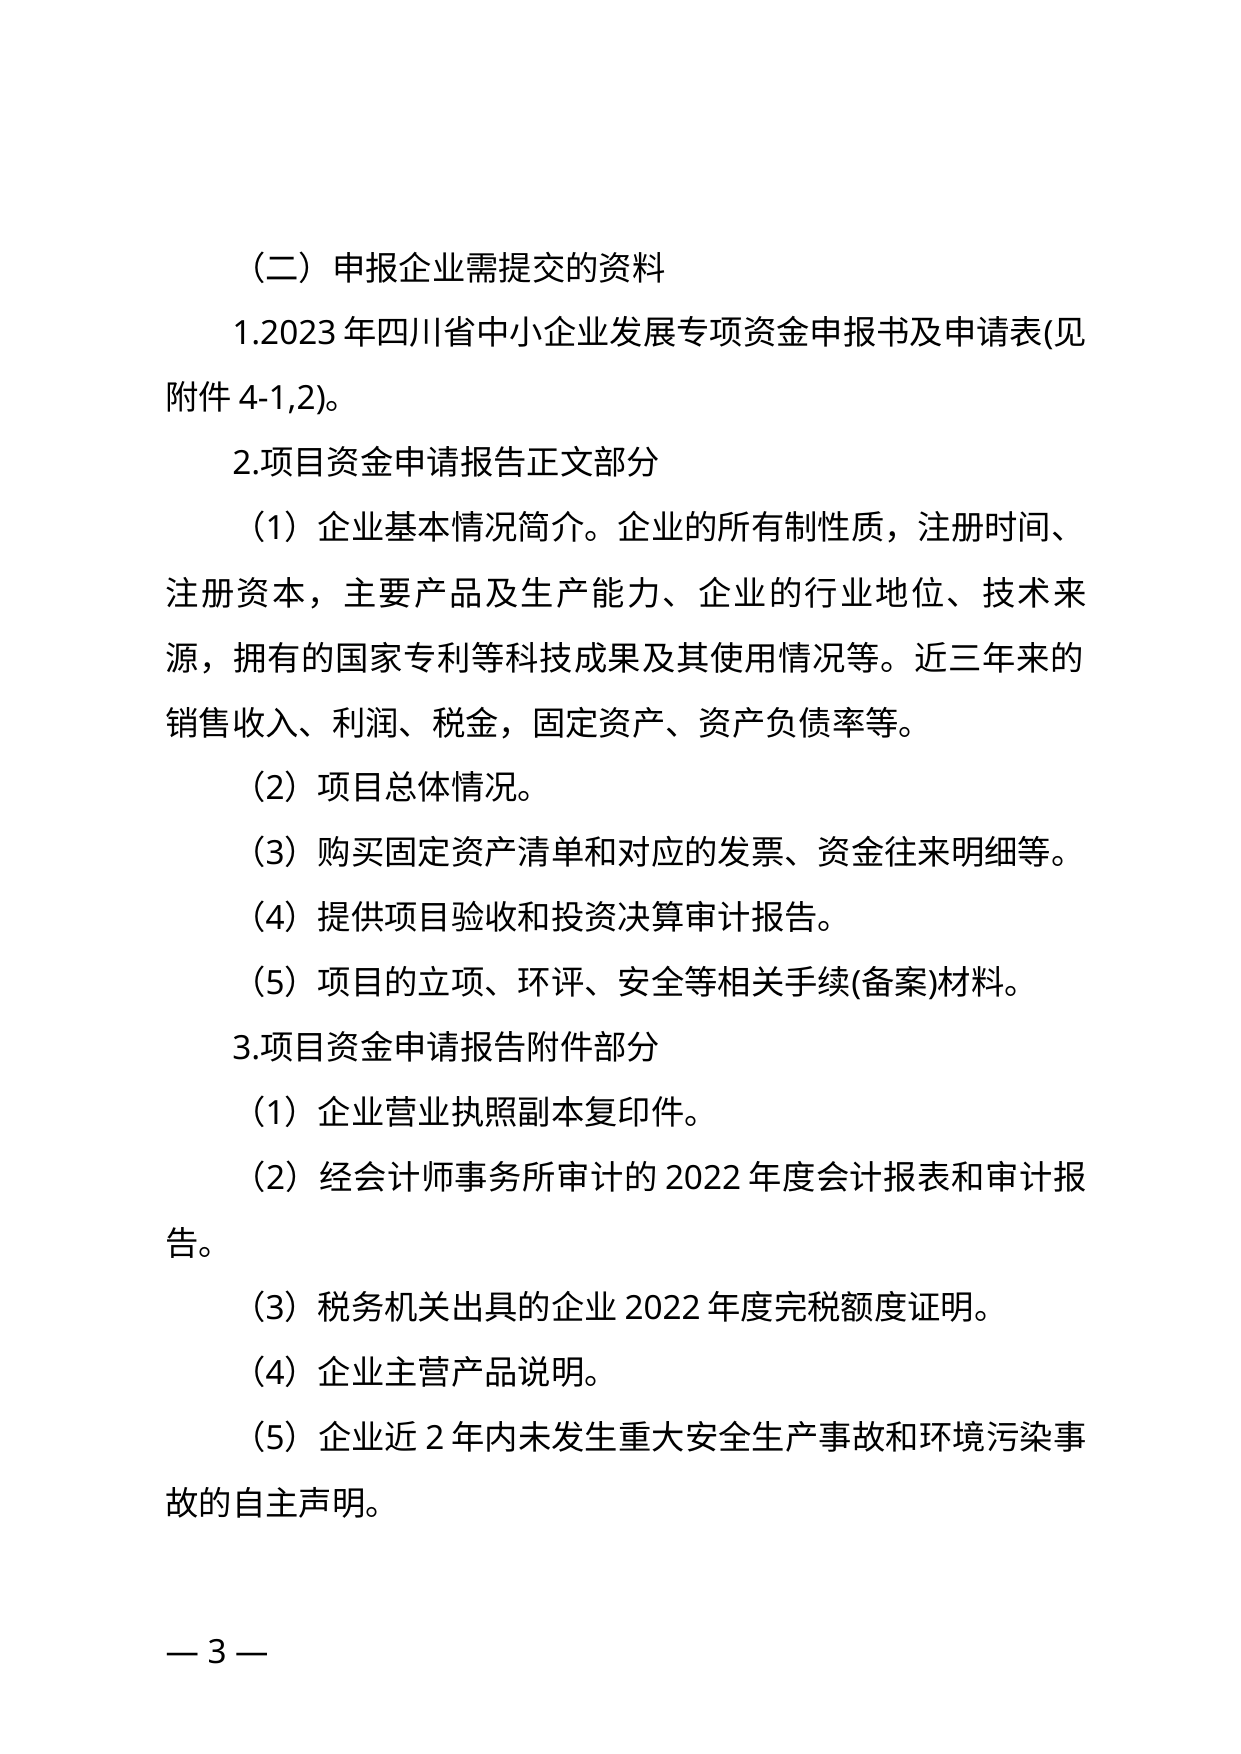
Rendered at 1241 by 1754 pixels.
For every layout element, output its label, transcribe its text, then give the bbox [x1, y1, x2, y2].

text （二）申报企业需提交的资料 [165, 233, 1087, 298]
text （3）税务机关出具的企业2022年度完税额度证明。 [165, 1273, 1087, 1338]
text （4）提供项目验收和投资决算审计报告。 [165, 883, 1087, 948]
text （1）企业基本情况简介。企业的所有制性质，注册时间、注册资本，主要产品及生产能力、企业的行业地位、技术来源，拥有的国家专利等科技成果及其使用情况等。近三年来的销售收入、利润、税金，固定资产、资产负债率等。 [165, 493, 1087, 753]
text （5）企业近2年内未发生重大安全生产事故和环境污染事故的自主声明。 [165, 1403, 1087, 1533]
text （2）项目总体情况。 [165, 753, 1087, 818]
text （1）企业营业执照副本复印件。 [165, 1078, 1087, 1143]
text 2.项目资金申请报告正文部分 [165, 428, 1087, 493]
text （5）项目的立项、环评、安全等相关手续(备案)材料。 [165, 948, 1087, 1013]
text 1.2023年四川省中小企业发展专项资金申报书及申请表(见附件4-1,2)。 [165, 298, 1087, 428]
text （2）经会计师事务所审计的2022年度会计报表和审计报告。 [165, 1143, 1087, 1273]
text 3.项目资金申请报告附件部分 [165, 1013, 1087, 1078]
text （3）购买固定资产清单和对应的发票、资金往来明细等。 [165, 818, 1087, 883]
text （4）企业主营产品说明。 [165, 1338, 1087, 1403]
